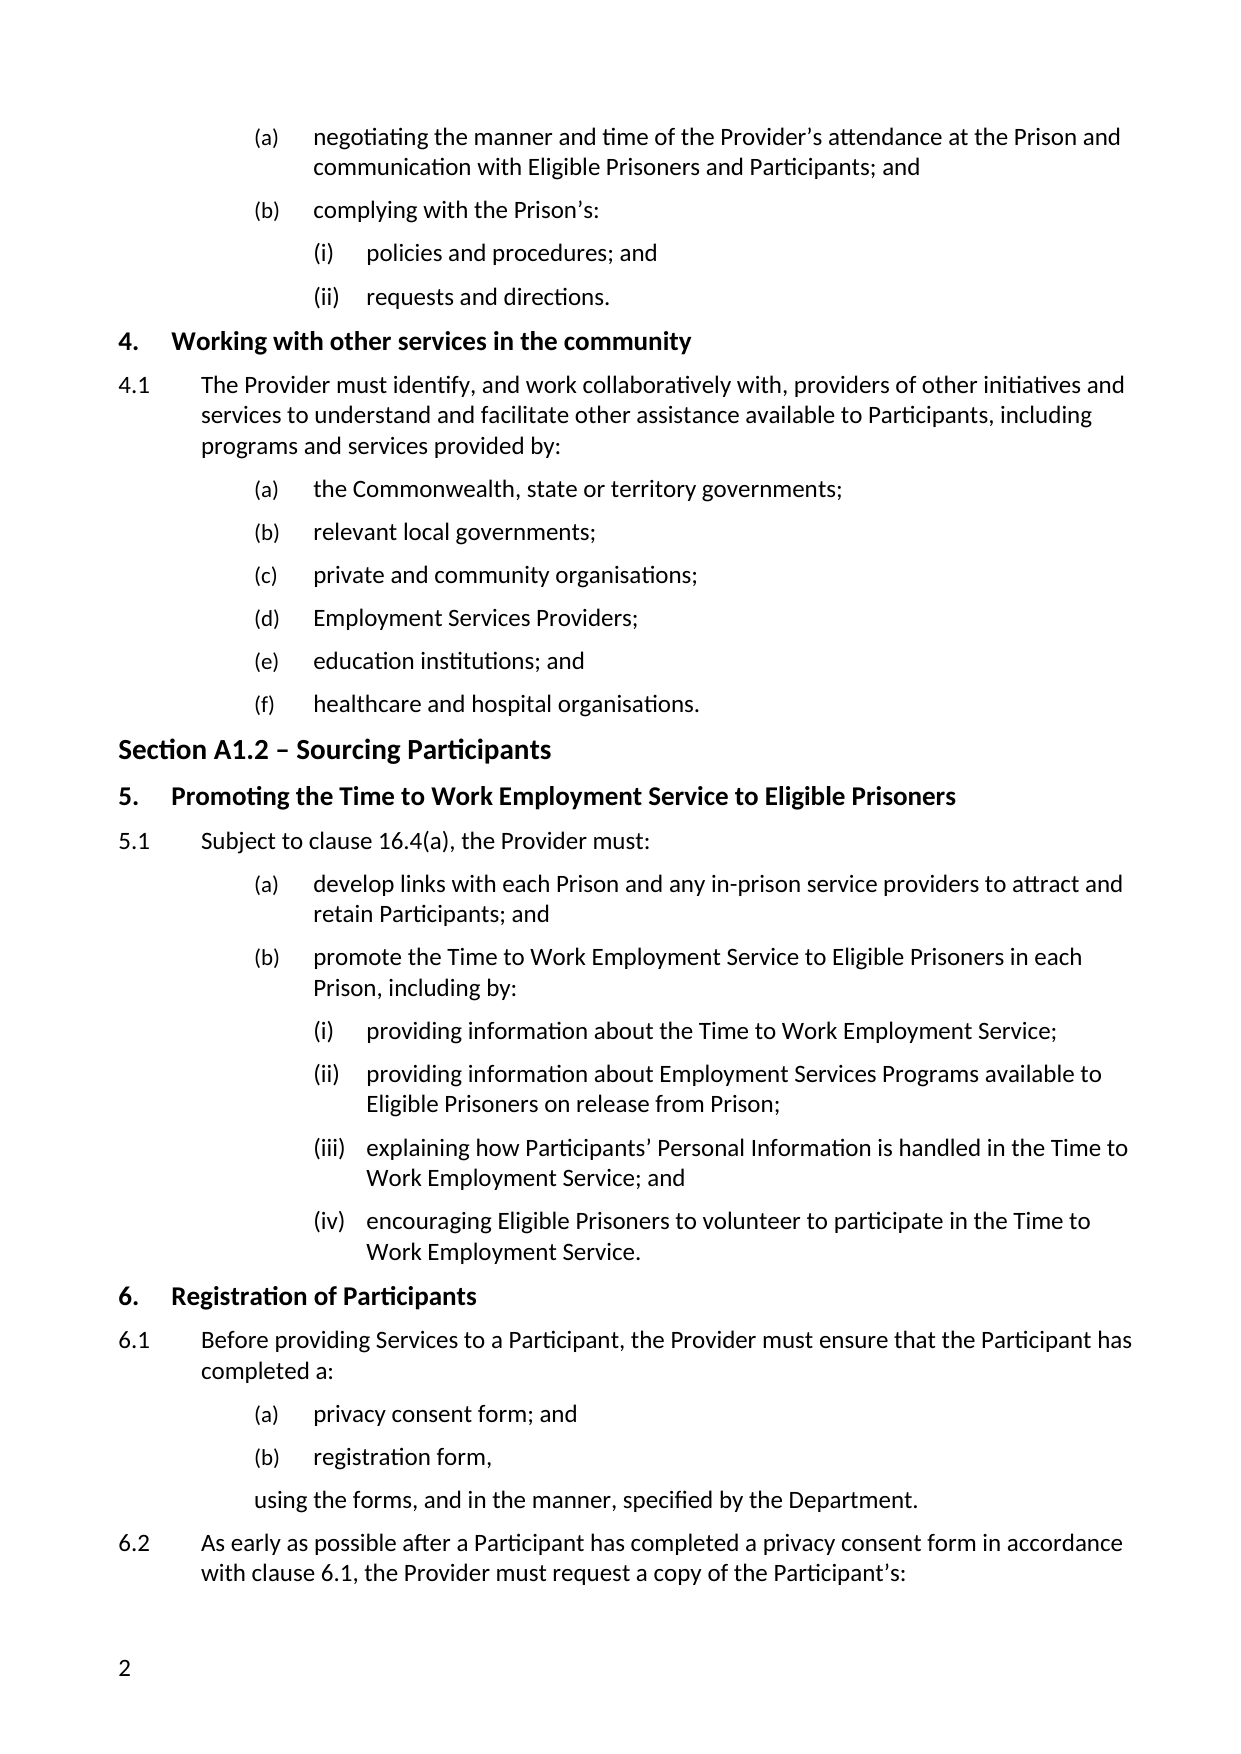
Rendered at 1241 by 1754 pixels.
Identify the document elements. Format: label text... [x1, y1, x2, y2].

list providing information about Employment Services Programs available to Eligible Prisoners on release from Prison; [313, 1058, 1144, 1119]
list registration form, [254, 1441, 1144, 1471]
list encouraging Eligible Prisoners to volunteer to participate in the Time to Work Employment Service. [313, 1205, 1144, 1266]
text Subject to clause 16.4(a), the Provider must: [118, 825, 1144, 856]
list providing information about the Time to Work Employment Service; [313, 1015, 1144, 1046]
list healthcare and hospital organisations. [254, 688, 1144, 719]
subtitle Section A1.2 – Sourcing Participants [118, 731, 1144, 767]
list privacy consent form; and [254, 1398, 1144, 1428]
list develop links with each Prison and any in-prison service providers to attract and retain Participants; and [254, 868, 1144, 929]
text Promoting the Time to Work Employment Service to Eligible Prisoners [118, 779, 1144, 812]
list education institutions; and [254, 645, 1144, 676]
text Before providing Services to a Participant, the Provider must ensure that the Participant has completed a: [118, 1324, 1144, 1385]
text Working with other services in the community [118, 324, 1144, 357]
list relevant local governments; [254, 516, 1144, 547]
list policies and procedures; and [313, 238, 1144, 268]
list explaining how Participants’ Personal Information is handled in the Time to Work Employment Service; and [313, 1132, 1144, 1193]
list complying with the Prison’s: [254, 194, 1144, 225]
text The Provider must identify, and work collaboratively with, providers of other initiatives and services to understand and facilitate other assistance available to Participants, including programs and services provided by: [118, 369, 1144, 461]
text As early as possible after a Participant has completed a privacy consent form in accordance with clause 6.1, the Provider must request a copy of the Participant’s: [118, 1527, 1144, 1588]
list negotiating the manner and time of the Provider’s attendance at the Prison and communication with Eligible Prisoners and Participants; and [254, 121, 1144, 182]
list promote the Time to Work Employment Service to Eligible Prisoners in each Prison, including by: [254, 942, 1144, 1003]
text using the forms, and in the manner, specified by the Department. [254, 1484, 1144, 1514]
list the Commonwealth, state or territory governments; [254, 473, 1144, 504]
text Registration of Participants [118, 1279, 1144, 1312]
list private and community organisations; [254, 559, 1144, 590]
list requests and directions. [313, 281, 1144, 311]
list Employment Services Providers; [254, 602, 1144, 633]
